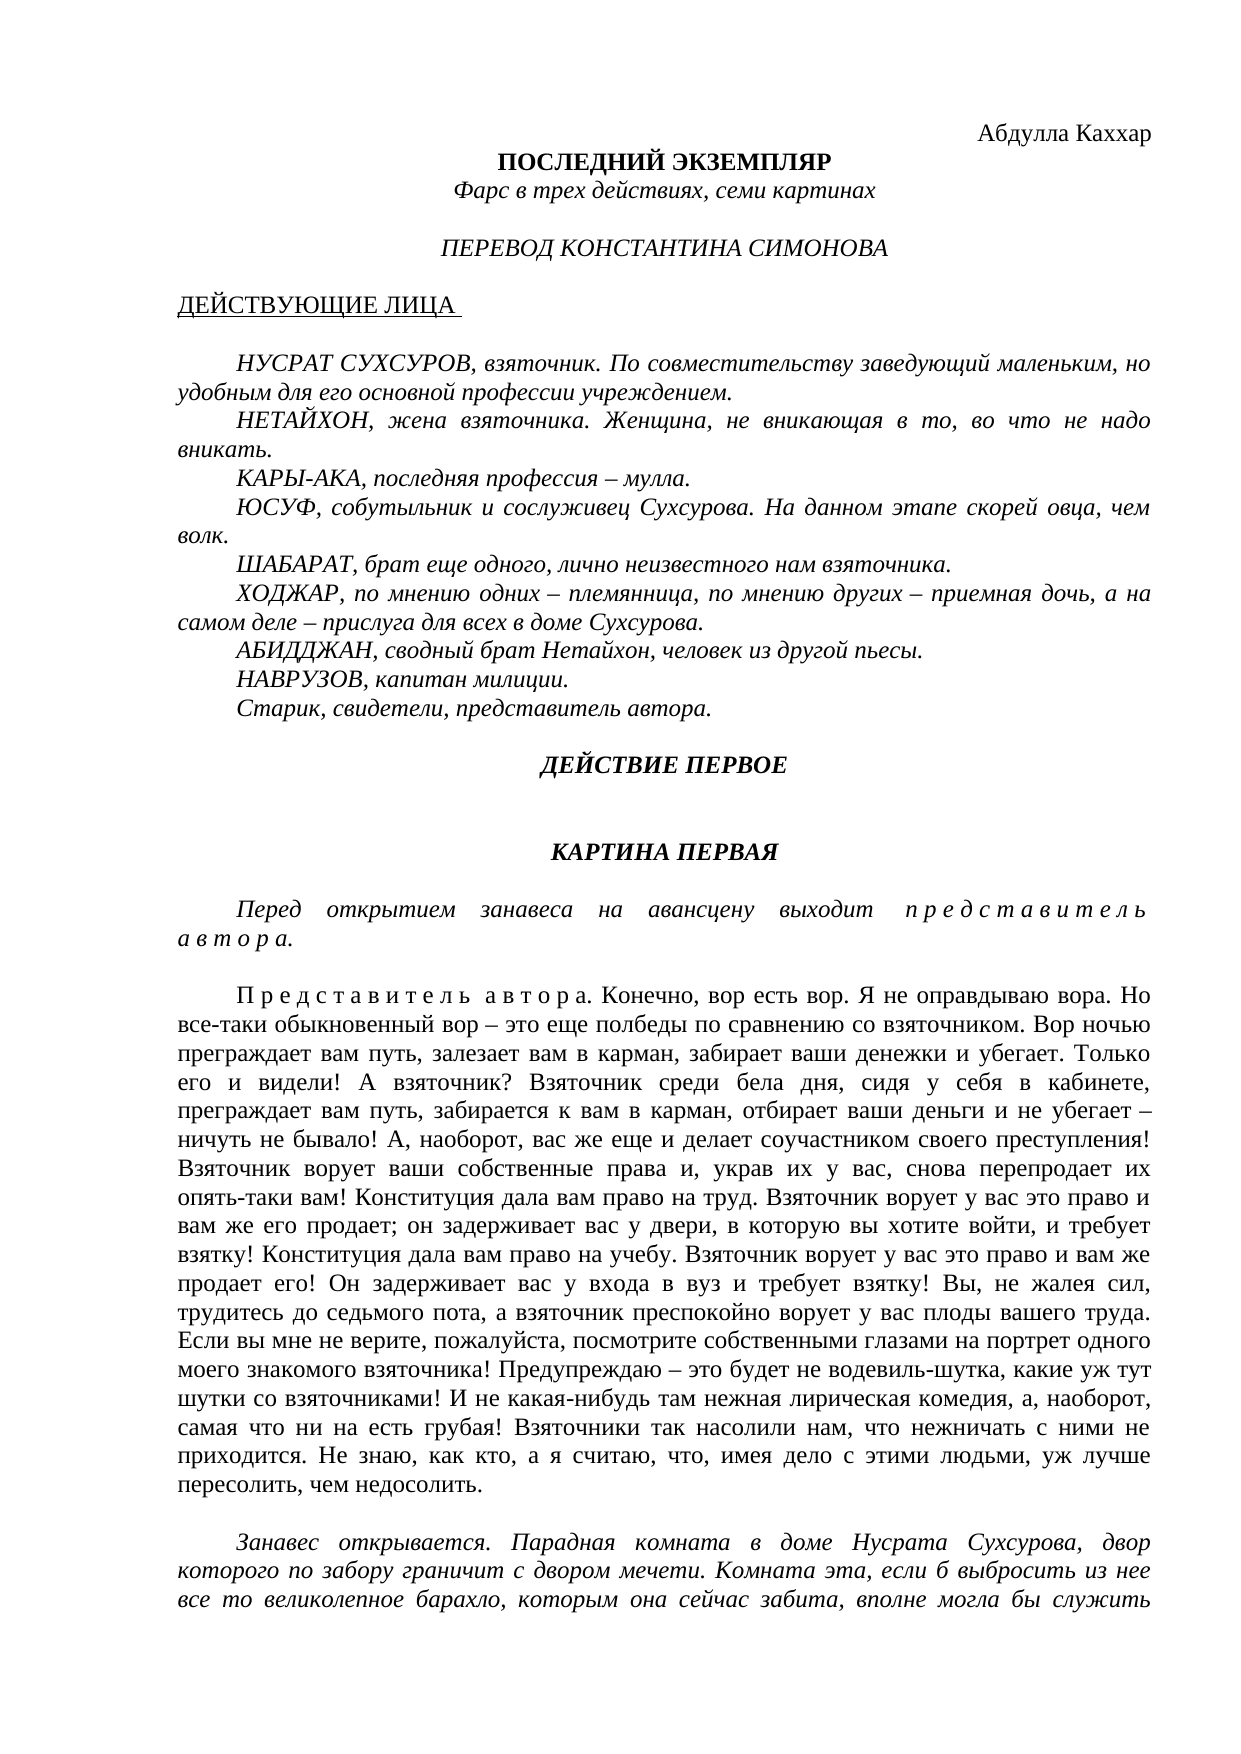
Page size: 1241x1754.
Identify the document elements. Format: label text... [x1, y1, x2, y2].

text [177, 1527, 1152, 1613]
subtitle Абдулла Каххар [177, 118, 1152, 147]
text НУСРАТ СУХСУРОВ, взяточник. По совместительству заведующий маленьким, но удобным для его основной профессии учреждением. [177, 348, 1152, 406]
text Перед открытием занавеса на авансцену выходит п р е д с т а в и т е л ь а в т о р а. [177, 894, 1152, 952]
text ПЕРЕВОД КОНСТАНТИНА СИМОНОВА [177, 233, 1152, 262]
text АБИДДЖАН, сводный брат Нетайхон, человек из другой пьесы. [177, 636, 1152, 664]
text Старик, свидетели, представитель автора. [177, 693, 1152, 722]
subtitle ДЕЙСТВИЕ ПЕРВОЕ [177, 751, 1152, 779]
subtitle ПОСЛЕДНИЙ ЭКЗЕМПЛЯР [177, 147, 1152, 176]
text НЕТАЙХОН, жена взяточника. Женщина, не вникающая в то, во что не надо вникать. [177, 406, 1152, 463]
subtitle КАРТИНА ПЕРВАЯ [177, 837, 1152, 866]
subtitle ДЕЙСТВУЮЩИЕ ЛИЦА [177, 291, 1152, 319]
subtitle Фарс в трех действиях, семи картинах [177, 176, 1152, 204]
text ХОДЖАР, по мнению одних – племянница, по мнению других – приемная дочь, а на самом деле – прислуга для всех в доме Сухсурова. [177, 578, 1152, 636]
text НАВРУЗОВ, капитан милиции. [177, 664, 1152, 693]
text П р е д с т а в и т е л ь а в т о р а. Конечно, вор есть вор. Я не оправдываю вора. Но все-таки обыкновенный вор – это еще полбеды по сравнению со взяточником. Вор ночью преграждает вам путь, залезает вам в карман, забирает ваши денежки и убегает. Только его и видели! А взяточник? Взяточник среди бела дня, сидя у себя в кабинете, преграждает вам путь, забирается к вам в карман, отбирает ваши деньги и не убегает – ничуть не бывало! А, наоборот, вас же еще и делает соучастником своего преступления! Взяточник ворует ваши собственные права и, украв их у вас, снова перепродает их опять-таки вам! Конституция дала вам право на труд. Взяточник ворует у вас это право и вам же его продает; он задерживает вас у двери, в которую вы хотите войти, и требует взятку! Конституция дала вам право на учебу. Взяточник ворует у вас это право и вам же продает его! Он задерживает вас у входа в вуз и требует взятку! Вы, не жалея сил, трудитесь до седьмого пота, а взяточник преспокойно ворует у вас плоды вашего труда. Если вы мне не верите, пожалуйста, посмотрите собственными глазами на портрет одного моего знакомого взяточника! Предупреждаю – это будет не водевиль-шутка, какие уж тут шутки со взяточниками! И не какая-нибудь там нежная лирическая комедия, а, наоборот, самая что ни на есть грубая! Взяточники так насолили нам, что нежничать с ними не приходится. Не знаю, как кто, а я считаю, что, имея дело с этими людьми, уж лучше пересолить, чем недосолить. [177, 981, 1152, 1498]
text ЮСУФ, собутыльник и сослуживец Сухсурова. На данном этапе скорей овца, чем волк. [177, 492, 1152, 549]
text КАРЫ-АКА, последняя профессия – мулла. [177, 463, 1152, 492]
text ШАБАРАТ, брат еще одного, лично неизвестного нам взяточника. [177, 549, 1152, 578]
